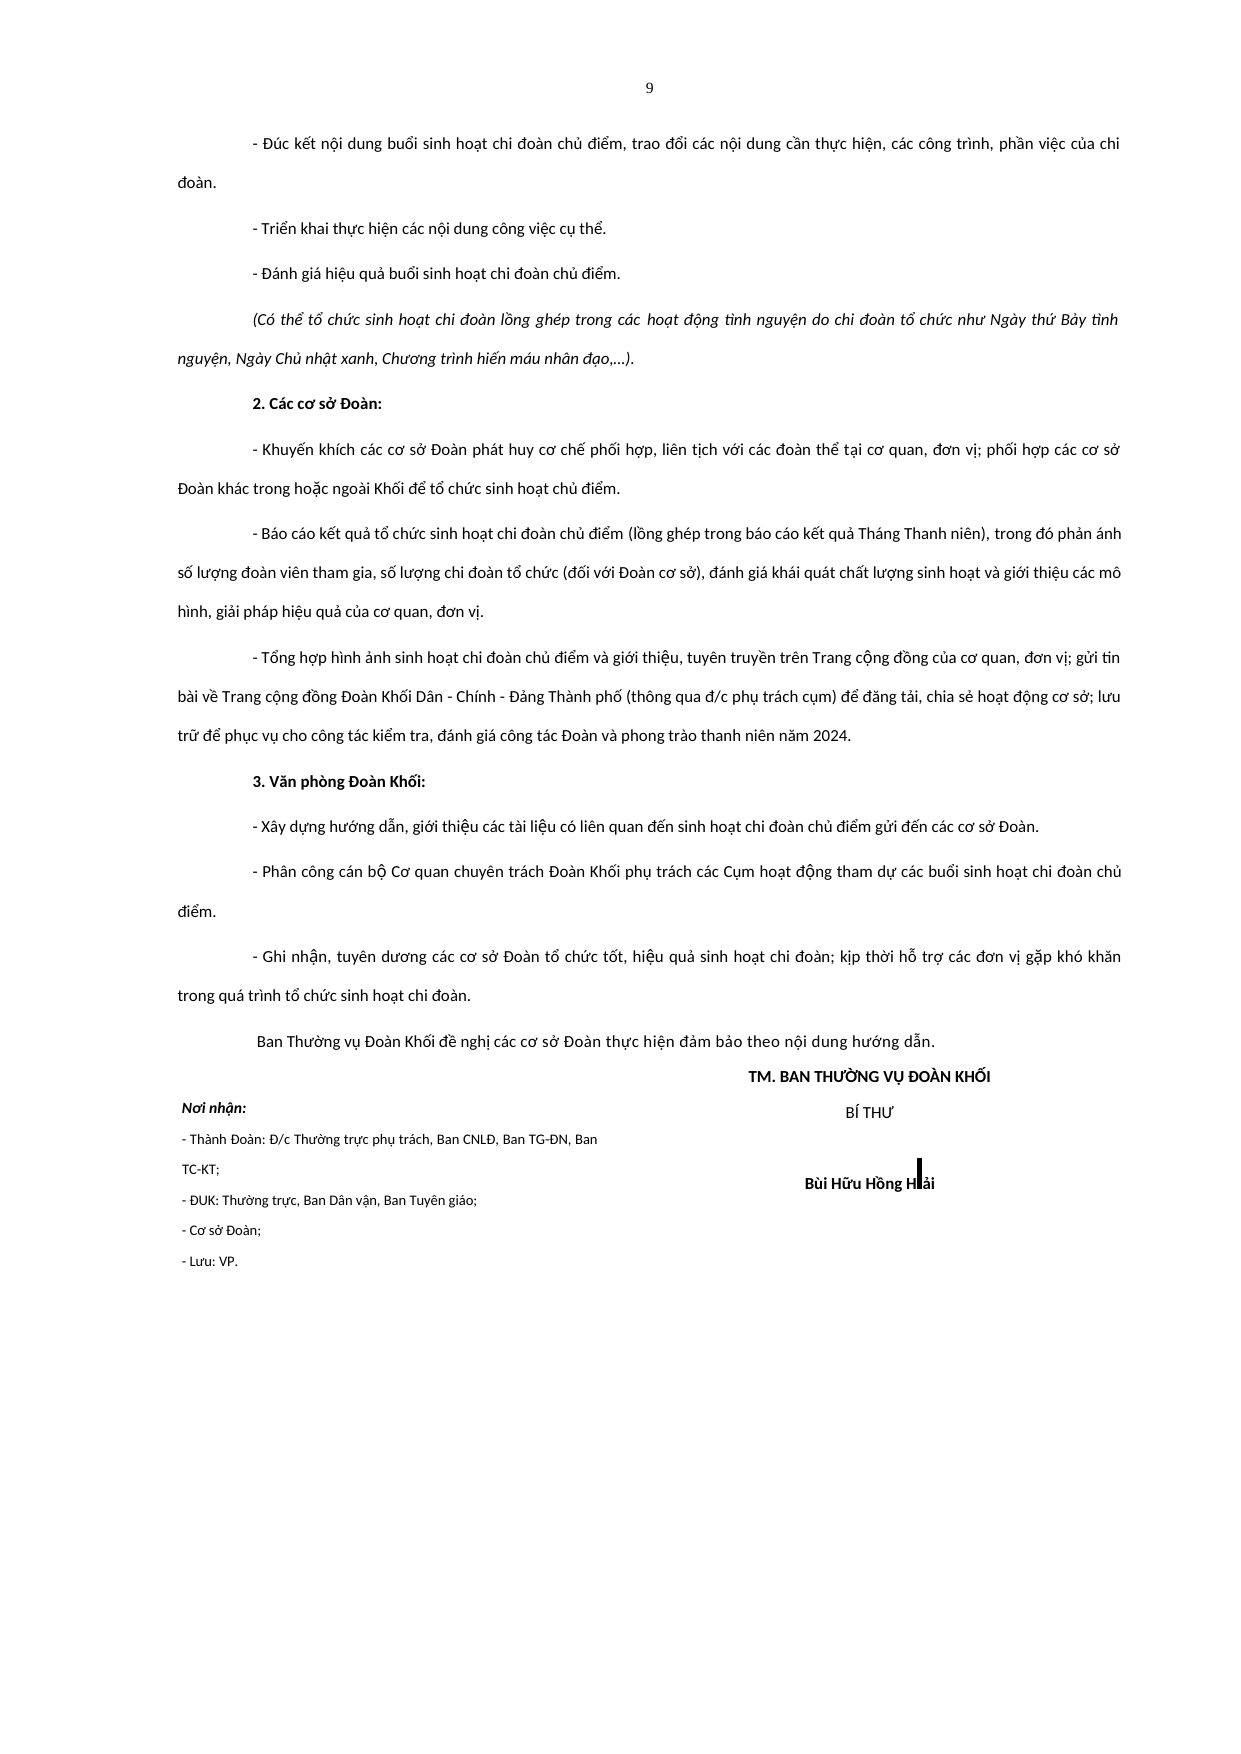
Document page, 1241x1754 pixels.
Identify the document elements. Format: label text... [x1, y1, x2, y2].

text - Triển khai thực hiện các nội dung công việc cụ thể. [177, 203, 1122, 238]
text Ban Thường vụ Đoàn Khối đề nghị các cơ sở Đoàn thực hiện đảm bảo theo nội dung hướng dẫn. [177, 1016, 1122, 1051]
text - Đánh giá hiệu quả buổi sinh hoạt chi đoàn chủ điểm. [177, 248, 1122, 284]
text - Khuyến khích các cơ sở Đoàn phát huy cơ chế phối hợp, liên tịch với các đoàn thể tại cơ quan, đơn vị; phối hợp các cơ sở Đoàn khác trong hoặc ngoài Khối để tổ chức sinh hoạt chủ điểm. [177, 423, 1122, 498]
text (Có thể tổ chức sinh hoạt chi đoàn lồng ghép trong các hoạt động tình nguyện do chi đoàn tổ chức như Ngày thứ Bảy tình nguyện, Ngày Chủ nhật xanh, Chương trình hiến máu nhân đạo,…). [177, 293, 1122, 368]
text - Báo cáo kết quả tổ chức sinh hoạt chi đoàn chủ điểm (lồng ghép trong báo cáo kết quả Tháng Thanh niên), trong đó phản ánh số lượng đoàn viên tham gia, số lượng chi đoàn tổ chức (đối với Đoàn cơ sở), đánh giá khái quát chất lượng sinh hoạt và giới thiệu các mô hình, giải pháp hiệu quả của cơ quan, đơn vị. [177, 508, 1122, 622]
table_header Nơi nhận: - Thành Đoàn: Đ/c Thường trực phụ trách, Ban CNLĐ, Ban TG-ĐN, Ban TC-KT; - ĐUK: Thường trực, Ban Dân vận, Ban Tuyên giáo; - Cơ sở Đoàn; - Lưu: VP. [171, 1051, 610, 1270]
text - Phân công cán bộ Cơ quan chuyên trách Đoàn Khối phụ trách các Cụm hoạt động tham dự các buổi sinh hoạt chi đoàn chủ điểm. [177, 846, 1122, 921]
table_header TM. BAN THƯỜNG VỤ ĐOÀN KHỐI BÍ THƯ Bùi Hữu Hồng H ải [610, 1051, 1129, 1270]
text 2. Các cơ sở Đoàn: [177, 378, 1122, 414]
text - Ghi nhận, tuyên dương các cơ sở Đoàn tổ chức tốt, hiệu quả sinh hoạt chi đoàn; kịp thời hỗ trợ các đơn vị gặp khó khăn trong quá trình tổ chức sinh hoạt chi đoàn. [177, 931, 1122, 1006]
text - Xây dựng hướng dẫn, giới thiệu các tài liệu có liên quan đến sinh hoạt chi đoàn chủ điểm gửi đến các cơ sở Đoàn. [177, 801, 1122, 837]
text - Đúc kết nội dung buổi sinh hoạt chi đoàn chủ điểm, trao đổi các nội dung cần thực hiện, các công trình, phần việc của chi đoàn. [177, 118, 1122, 193]
text - Tổng hợp hình ảnh sinh hoạt chi đoàn chủ điểm và giới thiệu, tuyên truyền trên Trang cộng đồng của cơ quan, đơn vị; gửi tin bài về Trang cộng đồng Đoàn Khối Dân - Chính - Đảng Thành phố (thông qua đ/c phụ trách cụm) để đăng tải, chia sẻ hoạt động cơ sở; lưu trữ để phục vụ cho công tác kiểm tra, đánh giá công tác Đoàn và phong trào thanh niên năm 2024. [177, 632, 1122, 746]
text 3. Văn phòng Đoàn Khối: [177, 756, 1122, 791]
